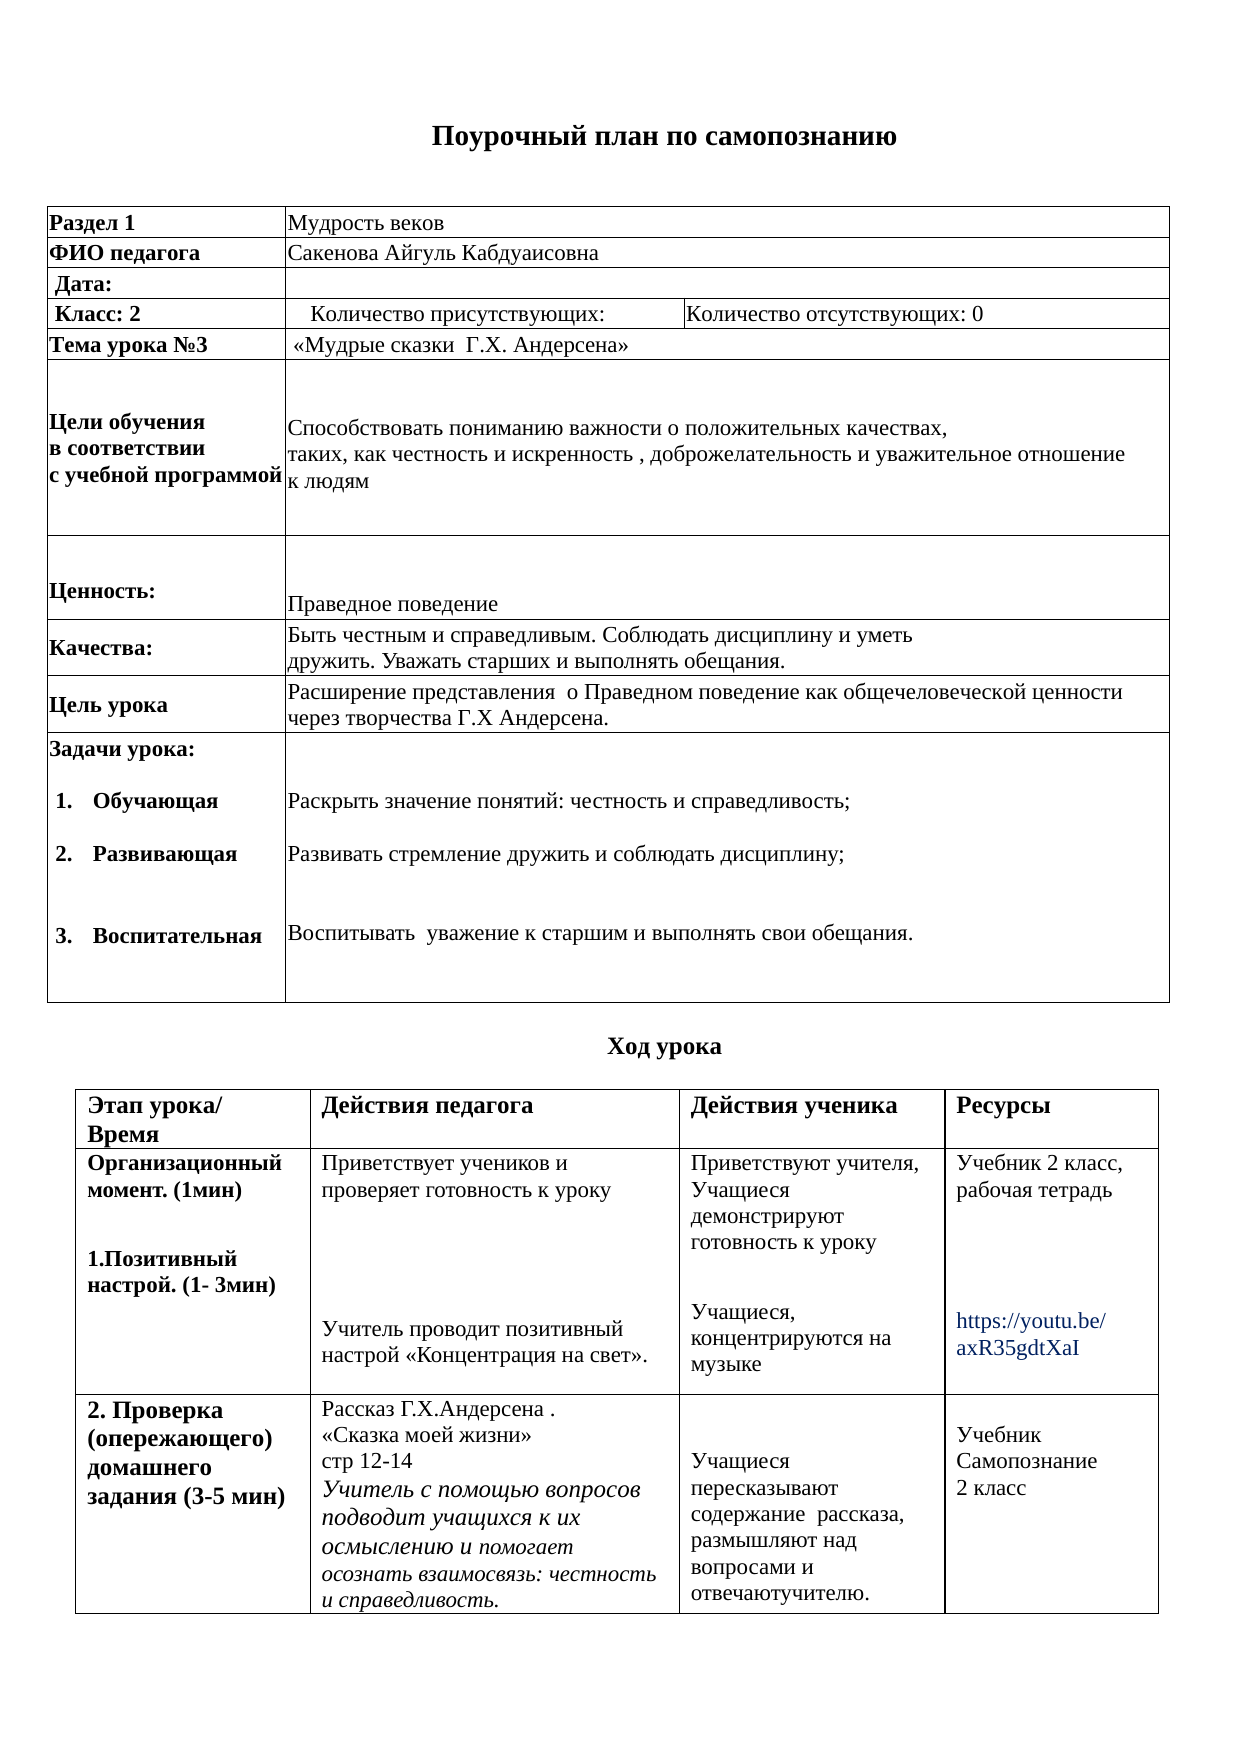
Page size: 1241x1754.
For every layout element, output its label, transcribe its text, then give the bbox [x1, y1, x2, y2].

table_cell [311, 1395, 679, 1613]
table_cell Приветствует учеников и проверяет готовность к уроку Учитель проводит позитивный настрой «Концентрация на свет». [311, 1149, 679, 1394]
table_cell Сакенова Айгуль Кабдуаисовна [286, 238, 1169, 267]
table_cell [680, 1395, 944, 1613]
table_cell «Мудрые сказки Г.Х. Андерсена» [286, 329, 1169, 359]
table_cell Качества: [48, 620, 285, 675]
table_header Раздел 1 [48, 207, 285, 237]
table_cell Количество отсутствующих: 0 [685, 299, 1169, 328]
table_cell Способствовать пониманию важности о положительных качествах, таких, как честность и искренность , доброжелательность и уважительное отношение к людям [286, 360, 1169, 535]
table_cell Учебник 2 класс, рабочая тетрадь https://youtu.be/axR35gdtXaI [946, 1149, 1158, 1394]
table_cell Класс: 2 [48, 299, 285, 328]
table_cell Организационный момент. (1мин) 1.Позитивный настрой. (1- 3мин) [76, 1149, 310, 1394]
table_cell Дата: [48, 268, 285, 298]
table_cell Цели обучения в соответствии с учебной программой [48, 360, 285, 535]
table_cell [946, 1395, 1158, 1613]
table_header Действия ученика [680, 1090, 944, 1148]
table_cell Ценность: [48, 536, 285, 618]
table_cell Цель урока [48, 676, 285, 732]
table_cell Приветствуют учителя, Учащиеся демонстрируют готовность к уроку Учащиеся, концентрируются на музыке [680, 1149, 944, 1394]
table_cell Количество присутствующих: [286, 299, 684, 328]
table_header Мудрость веков [286, 207, 1169, 237]
table_cell Раскрыть значение понятий: честность и справедливость; Развивать стремление дружить и соблюдать дисциплину; Воспитывать уважение к старшим и выполнять свои обещания. [286, 733, 1169, 1002]
text Поурочный план по самопознанию [177, 118, 1152, 152]
table_header Действия педагога [311, 1090, 679, 1148]
table_cell [286, 268, 1169, 298]
text Ход урока [177, 1031, 1152, 1060]
table_cell Быть честным и справедливым. Соблюдать дисциплину и уметь дружить. Уважать старших и выполнять обещания. [286, 620, 1169, 675]
table_header Этап урока/ Время [76, 1090, 310, 1148]
table_cell Праведное поведение [286, 536, 1169, 618]
table_header Ресурсы [946, 1090, 1158, 1148]
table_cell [76, 1395, 310, 1613]
table_cell ФИО педагога [48, 238, 285, 267]
table_cell Расширение представления о Праведном поведение как общечеловеческой ценности через творчества Г.Х Андерсена. [286, 676, 1169, 732]
table_cell Задачи урока: Обучающая Развивающая Воспитательная [48, 733, 285, 1002]
table_cell Тема урока №3 [48, 329, 285, 359]
